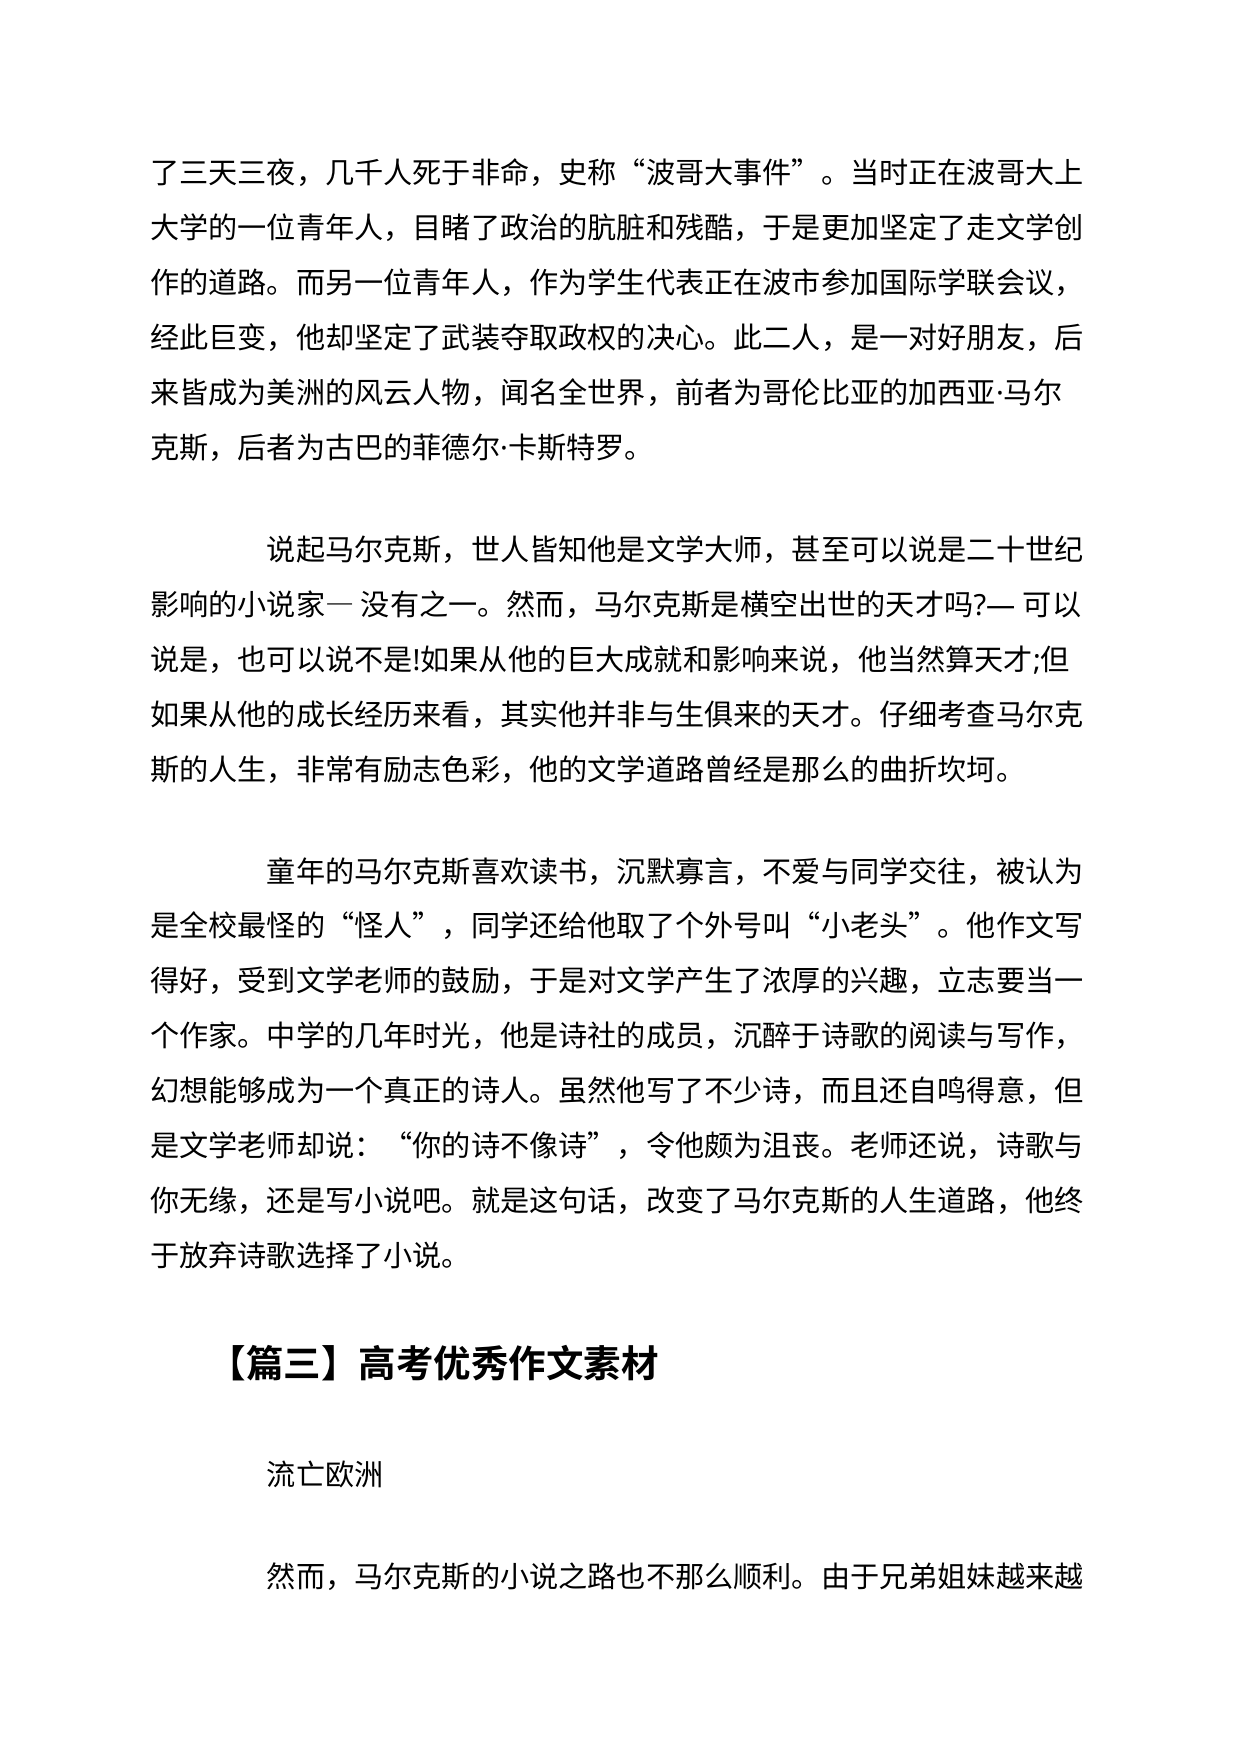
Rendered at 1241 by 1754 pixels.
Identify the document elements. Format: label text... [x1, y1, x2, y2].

text 童年的马尔克斯喜欢读书，沉默寡言，不爱与同学交往，被认为是全校最怪的“怪人”，同学还给他取了个外号叫“小老头”。他作文写得好，受到文学老师的鼓励，于是对文学产生了浓厚的兴趣，立志要当一个作家。中学的几年时光，他是诗社的成员，沉醉于诗歌的阅读与写作，幻想能够成为一个真正的诗人。虽然他写了不少诗，而且还自鸣得意，但是文学老师却说：“你的诗不像诗”，令他颇为沮丧。老师还说，诗歌与你无缘，还是写小说吧。就是这句话，改变了马尔克斯的人生道路，他终于放弃诗歌选择了小说。 [150, 848, 1090, 1275]
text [150, 150, 1090, 467]
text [150, 1553, 1090, 1596]
text 流亡欧洲 [150, 1452, 1090, 1494]
text 说起马尔克斯，世人皆知他是文学大师，甚至可以说是二十世纪影响的小说家— 没有之一。然而，马尔克斯是横空出世的天才吗?— 可以说是，也可以说不是!如果从他的巨大成就和影响来说，他当然算天才;但如果从他的成长经历来看，其实他并非与生俱来的天才。仔细考查马尔克斯的人生，非常有励志色彩，他的文学道路曾经是那么的曲折坎坷。 [150, 527, 1090, 789]
text 【篇三】高考优秀作文素材 [150, 1334, 1090, 1388]
